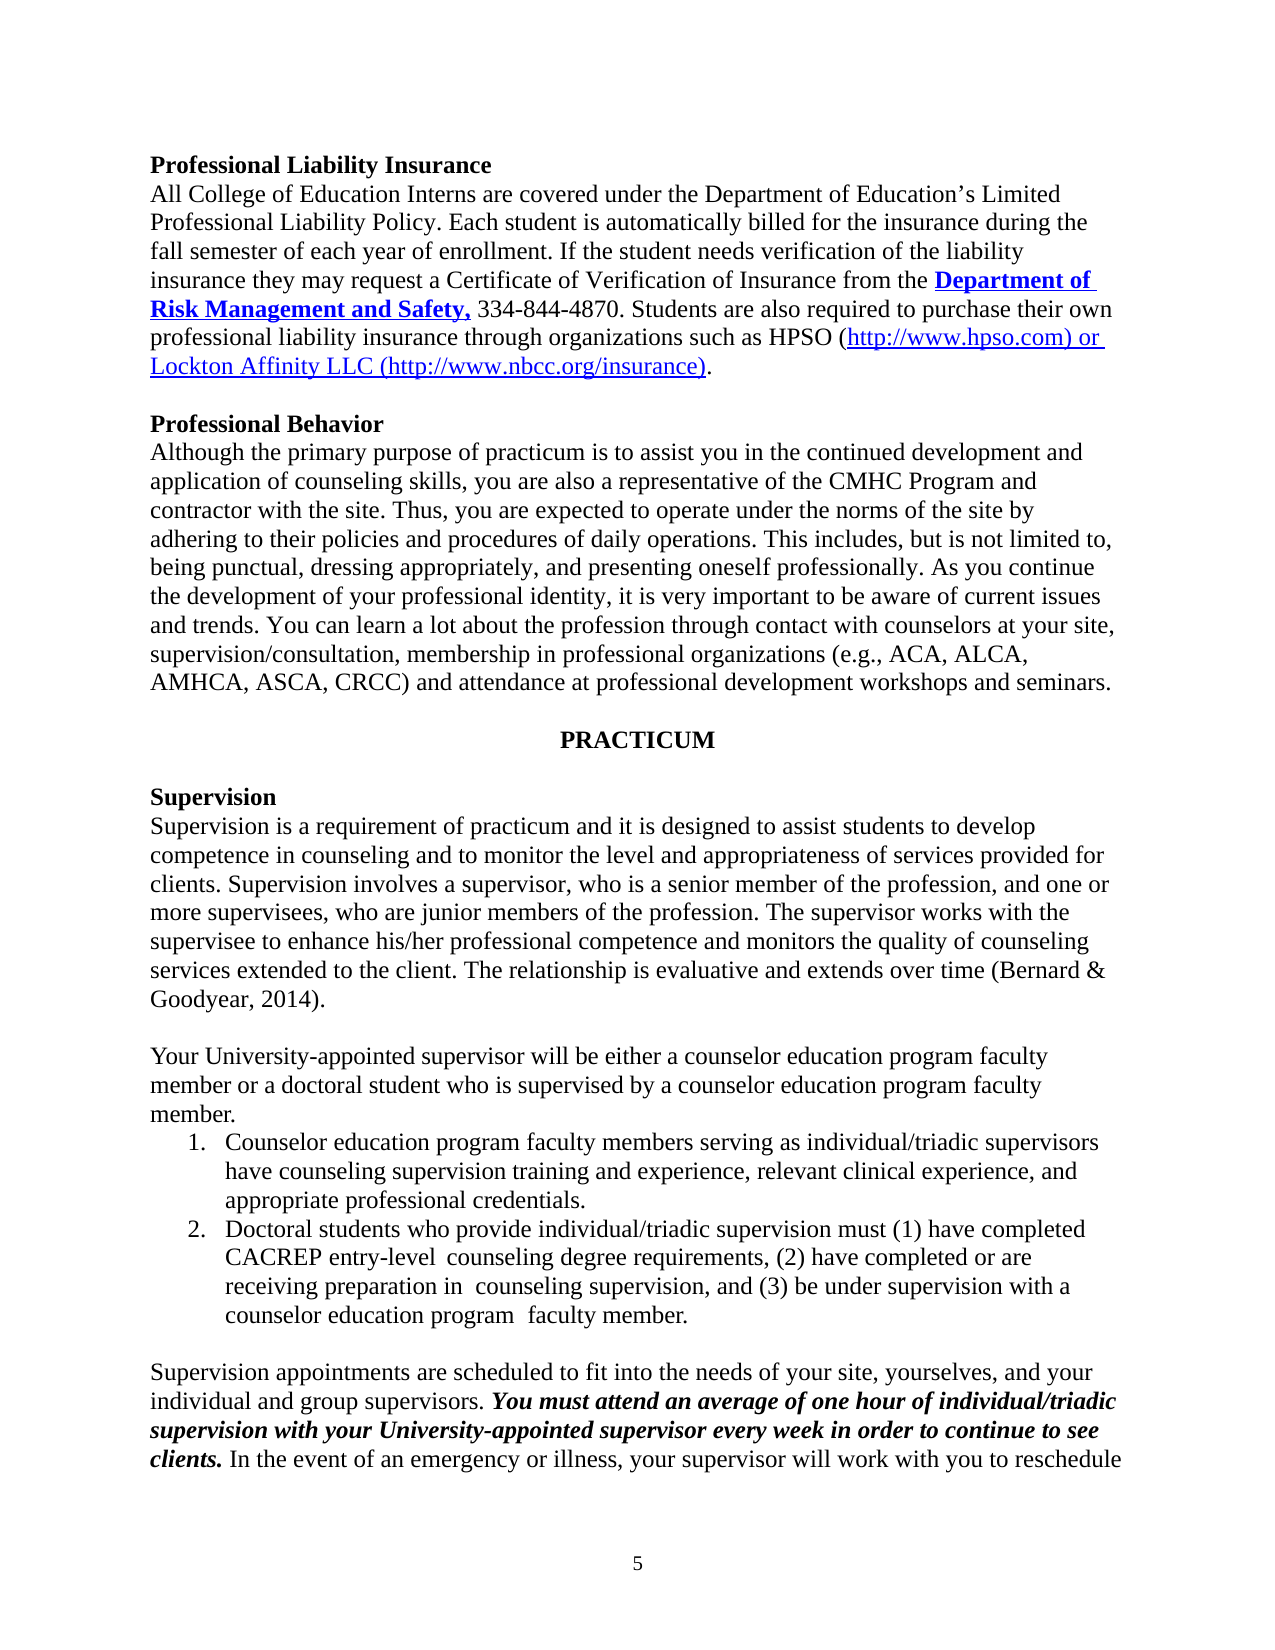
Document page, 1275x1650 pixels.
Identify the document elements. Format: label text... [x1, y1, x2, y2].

text Your University-appointed supervisor will be either a counselor education program faculty member or a doctoral student who is supervised by a counselor education program faculty member. [150, 1041, 1125, 1127]
text Supervision [150, 782, 1125, 811]
list Doctoral students who provide individual/triadic supervision must (1) have completed CACREP entry-level counseling degree requirements, (2) have completed or are receiving preparation in counseling supervision, and (3) be under supervision with a counselor education program faculty member. [187, 1214, 1125, 1329]
text Professional Behavior [150, 409, 1125, 437]
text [150, 1357, 1125, 1472]
text Although the primary purpose of practicum is to assist you in the continued development and application of counseling skills, you are also a representative of the CMHC Program and contractor with the site. Thus, you are expected to operate under the norms of the site by adhering to their policies and procedures of daily operations. This includes, but is not limited to, being punctual, dressing appropriately, and presenting oneself professionally. As you continue the development of your professional identity, it is very important to be aware of current issues and trends. You can learn a lot about the profession through contact with counselors at your site, supervision/consultation, membership in professional organizations (e.g., ACA, ALCA, AMHCA, ASCA, CRCC) and attendance at professional development workshops and seminars. [150, 437, 1125, 696]
list Counselor education program faculty members serving as individual/triadic supervisors have counseling supervision training and experience, relevant clinical experience, and appropriate professional credentials. [187, 1127, 1125, 1214]
text PRACTICUM [150, 725, 1125, 754]
text All College of Education Interns are covered under the Department of Education’s Limited Professional Liability Policy. Each student is automatically billed for the insurance during the fall semester of each year of enrollment. If the student needs verification of the liability insurance they may request a Certificate of Verification of Insurance from the Department of Risk Management and Safety, 334-844-4870. Students are also required to purchase their own professional liability insurance through organizations such as HPSO (http://www.hpso.com) or Lockton Affinity LLC (http://www.nbcc.org/insurance). [150, 179, 1125, 380]
text Professional Liability Insurance [150, 150, 1125, 179]
text Supervision is a requirement of practicum and it is designed to assist students to develop competence in counseling and to monitor the level and appropriateness of services provided for clients. Supervision involves a supervisor, who is a senior member of the profession, and one or more supervisees, who are junior members of the profession. The supervisor works with the supervisee to enhance his/her professional competence and monitors the quality of counseling services extended to the client. The relationship is evaluative and extends over time (Bernard & Goodyear, 2014). [150, 811, 1125, 1012]
